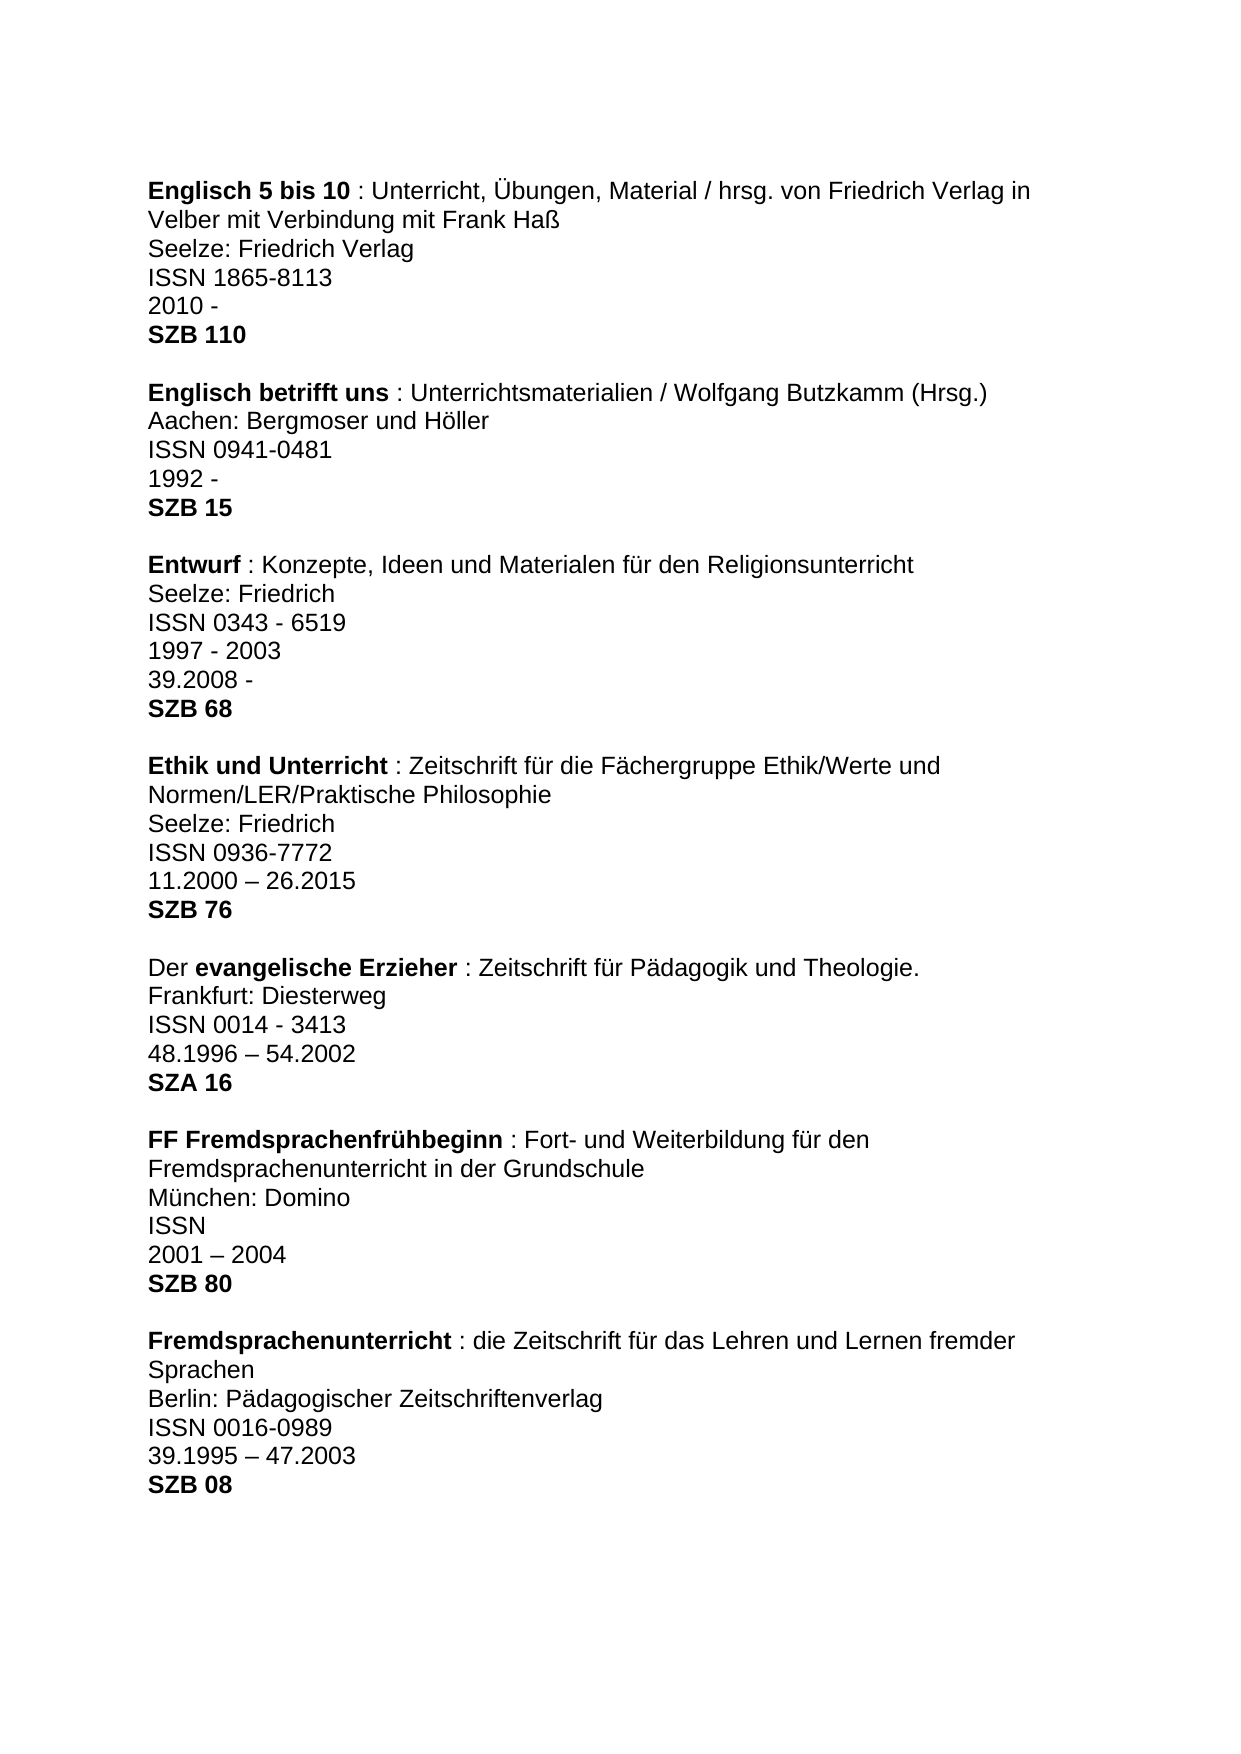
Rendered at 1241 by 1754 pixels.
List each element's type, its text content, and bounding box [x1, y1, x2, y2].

text FF Fremdsprachenfrühbeginn : Fort- und Weiterbildung für den Fremdsprachenunterricht in der Grundschule [148, 1125, 1093, 1183]
text ISSN 0014 - 3413 [148, 1010, 1093, 1039]
subtitle Ethik und Unterricht : Zeitschrift für die Fächergruppe Ethik/Werte und Normen/LER/Praktische Philosophie [148, 751, 1093, 809]
text 39.1995 – 47.2003 [148, 1441, 1093, 1470]
text ISSN [148, 1211, 1093, 1240]
text Entwurf : Konzepte, Ideen und Materialen für den Religionsunterricht [148, 550, 1093, 579]
text 39.2008 - [148, 665, 1093, 694]
text 48.1996 – 54.2002 [148, 1039, 1093, 1068]
text München: Domino [148, 1183, 1093, 1211]
text ISSN 1865-8113 [148, 263, 1093, 291]
subtitle Seelze: Friedrich [148, 809, 1093, 838]
text Englisch 5 bis 10 : Unterricht, Übungen, Material / hrsg. von Friedrich Verlag in Velber mit Verbindung mit Frank Haß [148, 176, 1093, 234]
text Seelze: Friedrich Verlag [148, 234, 1093, 263]
text Fremdsprachenunterricht : die Zeitschrift für das Lehren und Lernen fremder Sprachen [148, 1326, 1093, 1384]
text 1992 - [148, 464, 1093, 493]
text Der evangelische Erzieher : Zeitschrift für Pädagogik und Theologie. [148, 953, 1093, 981]
text SZB 68 [148, 694, 1093, 723]
text Englisch betrifft uns : Unterrichtsmaterialien / Wolfgang Butzkamm (Hrsg.) [148, 378, 1093, 406]
text Frankfurt: Diesterweg [148, 981, 1093, 1010]
text ISSN 0016-0989 [148, 1413, 1093, 1441]
text 11.2000 – 26.2015 [148, 866, 1093, 895]
text SZB 15 [148, 493, 1093, 521]
text ISSN 0936-7772 [148, 838, 1093, 866]
text ISSN 0941-0481 [148, 435, 1093, 464]
text SZA 16 [148, 1068, 1093, 1096]
text 2001 – 2004 [148, 1240, 1093, 1269]
text SZB 110 [148, 320, 1093, 349]
text Aachen: Bergmoser und Höller [148, 406, 1093, 435]
subtitle SZB 80 [148, 1269, 1093, 1298]
text Berlin: Pädagogischer Zeitschriftenverlag [148, 1384, 1093, 1413]
subtitle SZB 76 [148, 895, 1093, 924]
text Seelze: Friedrich [148, 579, 1093, 608]
text 2010 - [148, 291, 1093, 320]
text 1997 - 2003 [148, 636, 1093, 665]
text ISSN 0343 - 6519 [148, 608, 1093, 636]
text SZB 08 [148, 1470, 1093, 1499]
